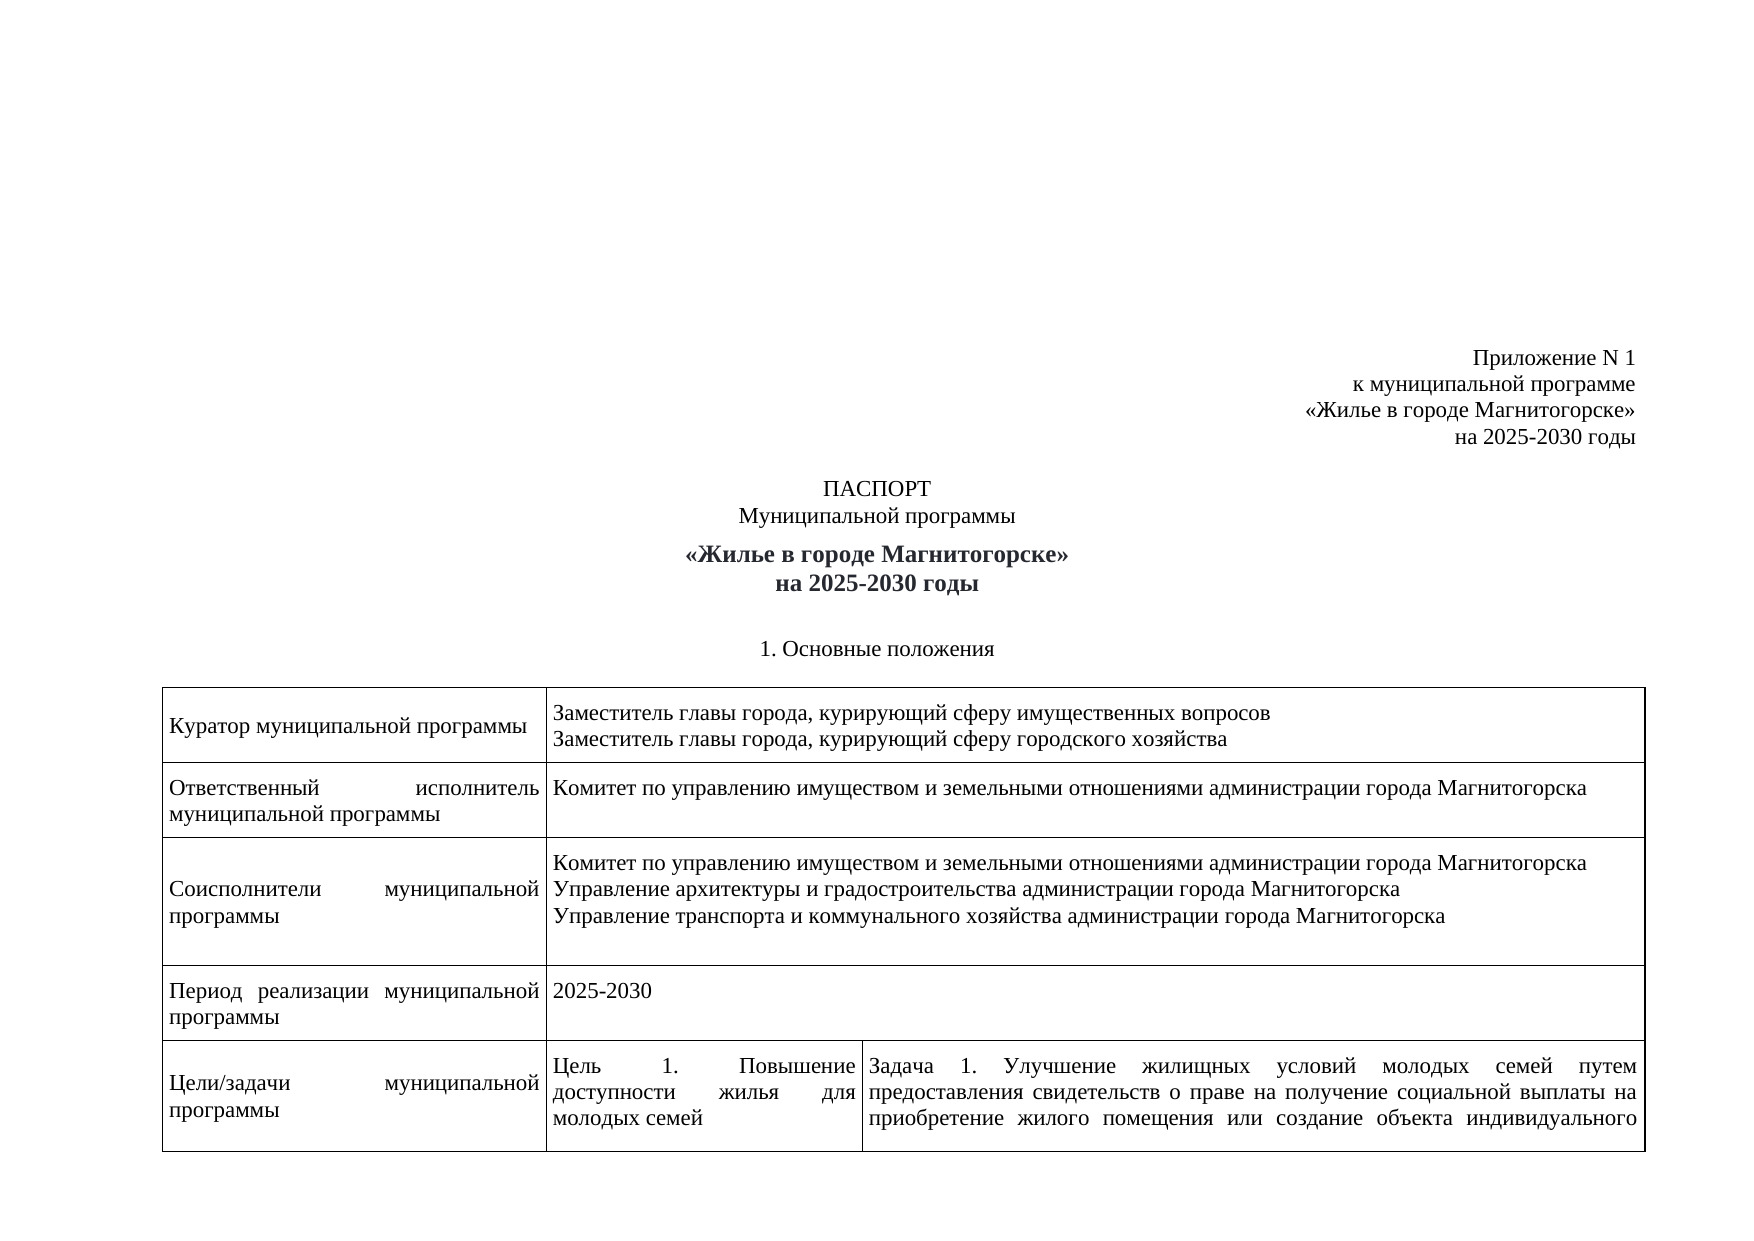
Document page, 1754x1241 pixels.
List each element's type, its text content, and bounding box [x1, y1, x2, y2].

table_cell Соисполнители муниципальной программы [163, 838, 546, 965]
text к муниципальной программе [118, 370, 1636, 396]
table_header Заместитель главы города, курирующий сферу имущественных вопросов Заместитель главы города, курирующий сферу городского хозяйства [547, 688, 1644, 762]
text 1. Основные положения [118, 634, 1636, 661]
table_header Куратор муниципальной программы [163, 688, 546, 762]
table_cell Период реализации муниципальной программы [163, 966, 546, 1040]
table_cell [547, 1041, 862, 1151]
table_cell Комитет по управлению имуществом и земельными отношениями администрации города Магнитогорска [547, 763, 1644, 837]
table_cell Ответственный исполнитель муниципальной программы [163, 763, 546, 837]
text Муниципальной программы [118, 502, 1636, 528]
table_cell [863, 1041, 1644, 1151]
table_cell 2025-2030 [547, 966, 1644, 1040]
text «Жилье в городе Магнитогорске» [118, 396, 1636, 423]
text Приложение N 1 [118, 344, 1636, 370]
text на 2025-2030 годы [118, 423, 1636, 449]
subtitle «Жилье в городе Магнитогорске» на 2025-2030 годы [118, 539, 1636, 597]
text ПАСПОРТ [118, 476, 1636, 502]
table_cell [163, 1041, 546, 1151]
table_cell Комитет по управлению имуществом и земельными отношениями администрации города Магнитогорска Управление архитектуры и градостроительства администрации города Магнитогорска Управление транспорта и коммунального хозяйства администрации города Магнитогорска [547, 838, 1644, 965]
